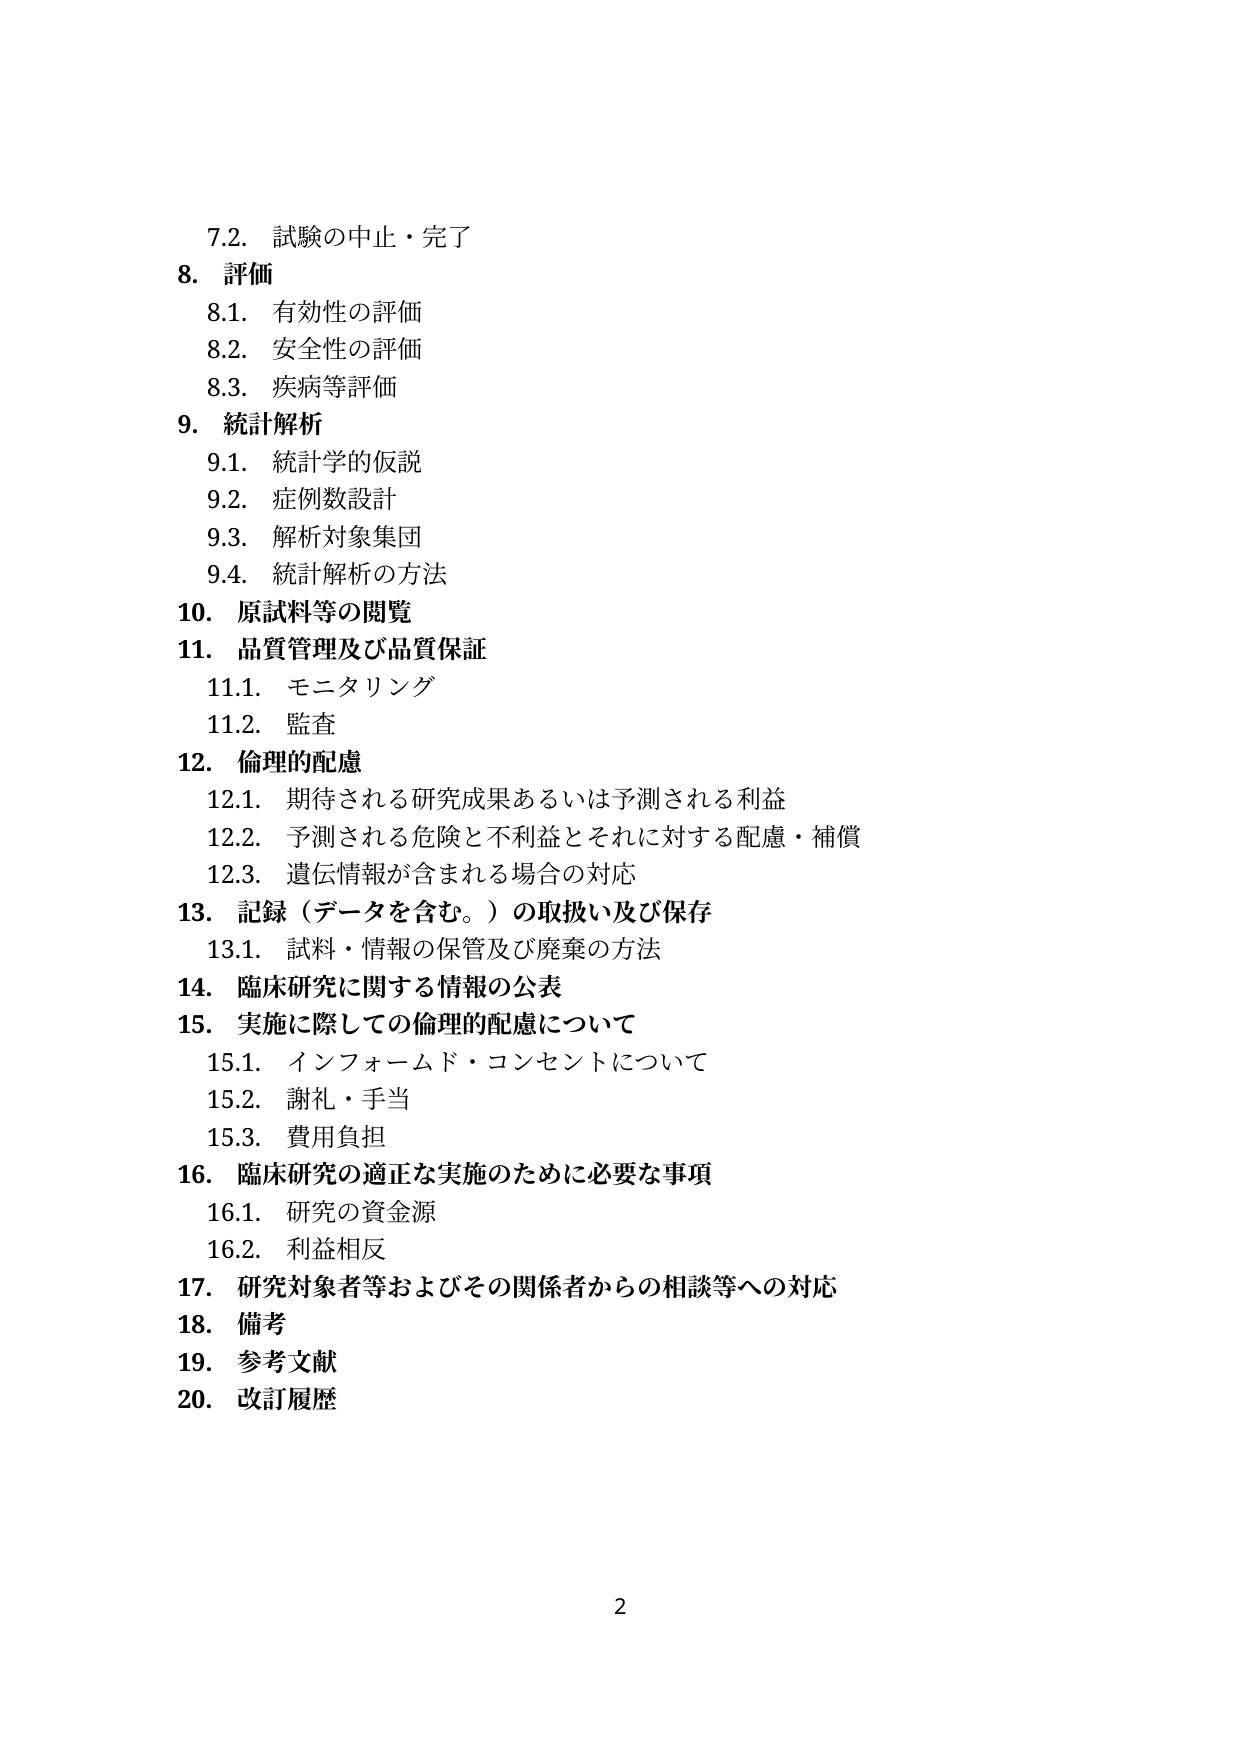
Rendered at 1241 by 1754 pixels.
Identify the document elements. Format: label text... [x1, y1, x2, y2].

text 20. 改訂履歴 [177, 1379, 1063, 1417]
text 12. 倫理的配慮 [177, 742, 1063, 779]
text 15.1. インフォームド・コンセントについて [177, 1042, 1063, 1079]
text 11.2. 監査 [177, 704, 1063, 742]
text 16.1. 研究の資金源 [177, 1192, 1063, 1229]
text 16. 臨床研究の適正な実施のために必要な事項 [177, 1154, 1063, 1192]
text 10. 原試料等の閲覧 [177, 592, 1063, 629]
text 12.1. 期待される研究成果あるいは予測される利益 [177, 779, 1063, 817]
text 9.1. 統計学的仮説 [177, 442, 1063, 479]
text 12.2. 予測される危険と不利益とそれに対する配慮・補償 [177, 817, 1063, 854]
text 8. 評価 [177, 254, 1063, 292]
text 12.3. 遺伝情報が含まれる場合の対応 [177, 854, 1063, 892]
text 13. 記録（データを含む。）の取扱い及び保存 [177, 892, 1063, 929]
text 18. 備考 [177, 1304, 1063, 1342]
text 9. 統計解析 [177, 404, 1063, 442]
text 9.3. 解析対象集団 [177, 517, 1063, 554]
text 17. 研究対象者等およびその関係者からの相談等への対応 [177, 1267, 1063, 1304]
text 19. 参考文献 [177, 1342, 1063, 1379]
text 9.2. 症例数設計 [177, 479, 1063, 517]
text 11. 品質管理及び品質保証 [177, 629, 1063, 667]
text 15. 実施に際しての倫理的配慮について [177, 1004, 1063, 1042]
text 8.3. 疾病等評価 [177, 367, 1063, 404]
text 9.4. 統計解析の方法 [177, 554, 1063, 592]
text 14. 臨床研究に関する情報の公表 [177, 967, 1063, 1004]
text 13.1. 試料・情報の保管及び廃棄の方法 [177, 929, 1063, 967]
text 11.1. モニタリング [177, 667, 1063, 704]
text 7.2. 試験の中止・完了 [177, 217, 1063, 254]
text 16.2. 利益相反 [177, 1229, 1063, 1267]
text 8.1. 有効性の評価 [177, 292, 1063, 329]
text 15.2. 謝礼・手当 [177, 1079, 1063, 1117]
text 8.2. 安全性の評価 [177, 329, 1063, 367]
text 15.3. 費用負担 [177, 1117, 1063, 1154]
